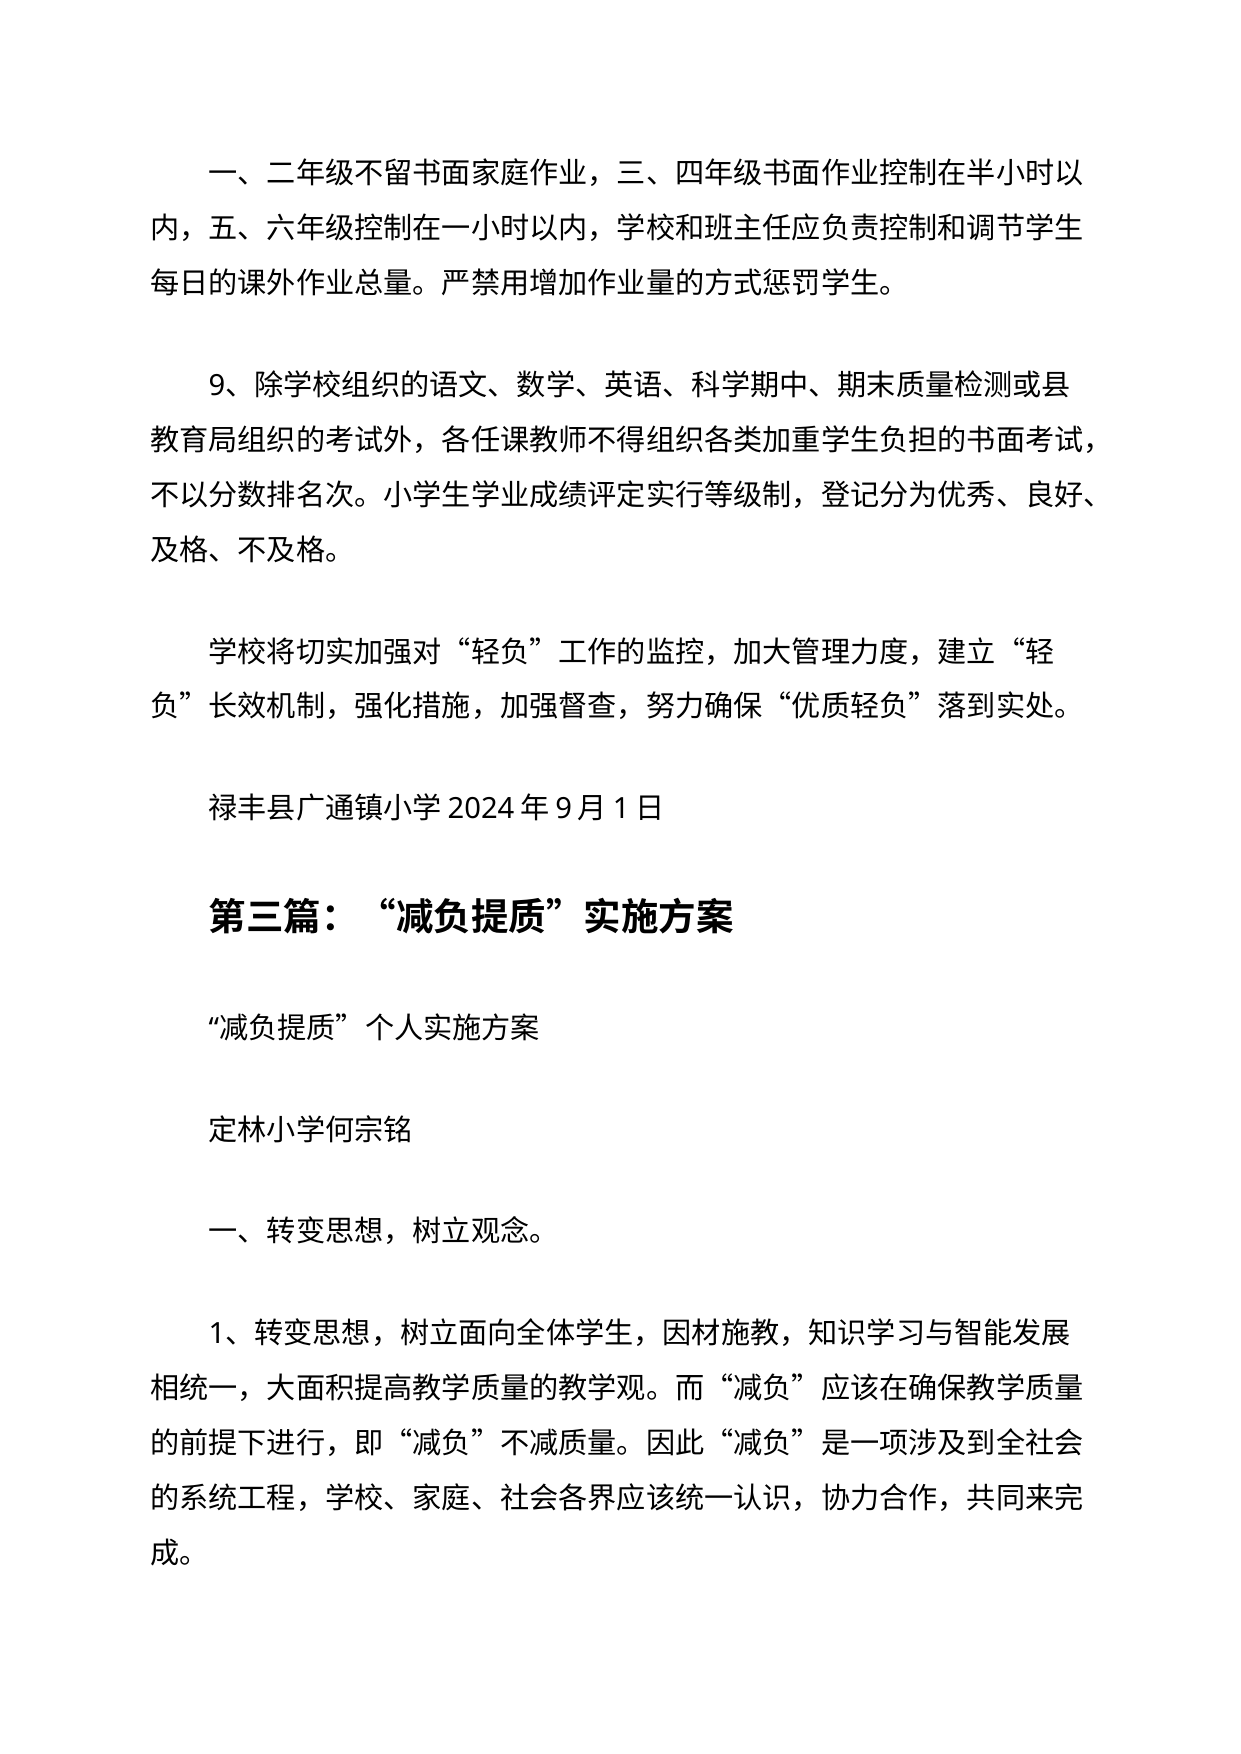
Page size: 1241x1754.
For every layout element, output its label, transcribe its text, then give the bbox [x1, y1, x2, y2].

text 一、转变思想，树立观念。 [150, 1208, 1090, 1250]
text 一、二年级不留书面家庭作业，三、四年级书面作业控制在半小时以内，五、六年级控制在一小时以内，学校和班主任应负责控制和调节学生每日的课外作业总量。严禁用增加作业量的方式惩罚学生。 [150, 150, 1090, 302]
text 1、转变思想，树立面向全体学生，因材施教，知识学习与智能发展相统一，大面积提高教学质量的教学观。而“减负”应该在确保教学质量的前提下进行，即“减负”不减质量。因此“减负”是一项涉及到全社会的系统工程，学校、家庭、社会各界应该统一认识，协力合作，共同来完成。 [150, 1310, 1090, 1572]
text 禄丰县广通镇小学2024年9月1日 [150, 785, 1090, 827]
text “减负提质”个人实施方案 [150, 1004, 1090, 1047]
text 定林小学何宗铭 [150, 1106, 1090, 1148]
text 9、除学校组织的语文、数学、英语、科学期中、期末质量检测或县教育局组织的考试外，各任课教师不得组织各类加重学生负担的书面考试，不以分数排名次。小学生学业成绩评定实行等级制，登记分为优秀、良好、及格、不及格。 [150, 362, 1090, 569]
text 第三篇：“减负提质”实施方案 [150, 887, 1090, 941]
text 学校将切实加强对“轻负”工作的监控，加大管理力度，建立“轻负”长效机制，强化措施，加强督查，努力确保“优质轻负”落到实处。 [150, 628, 1090, 725]
